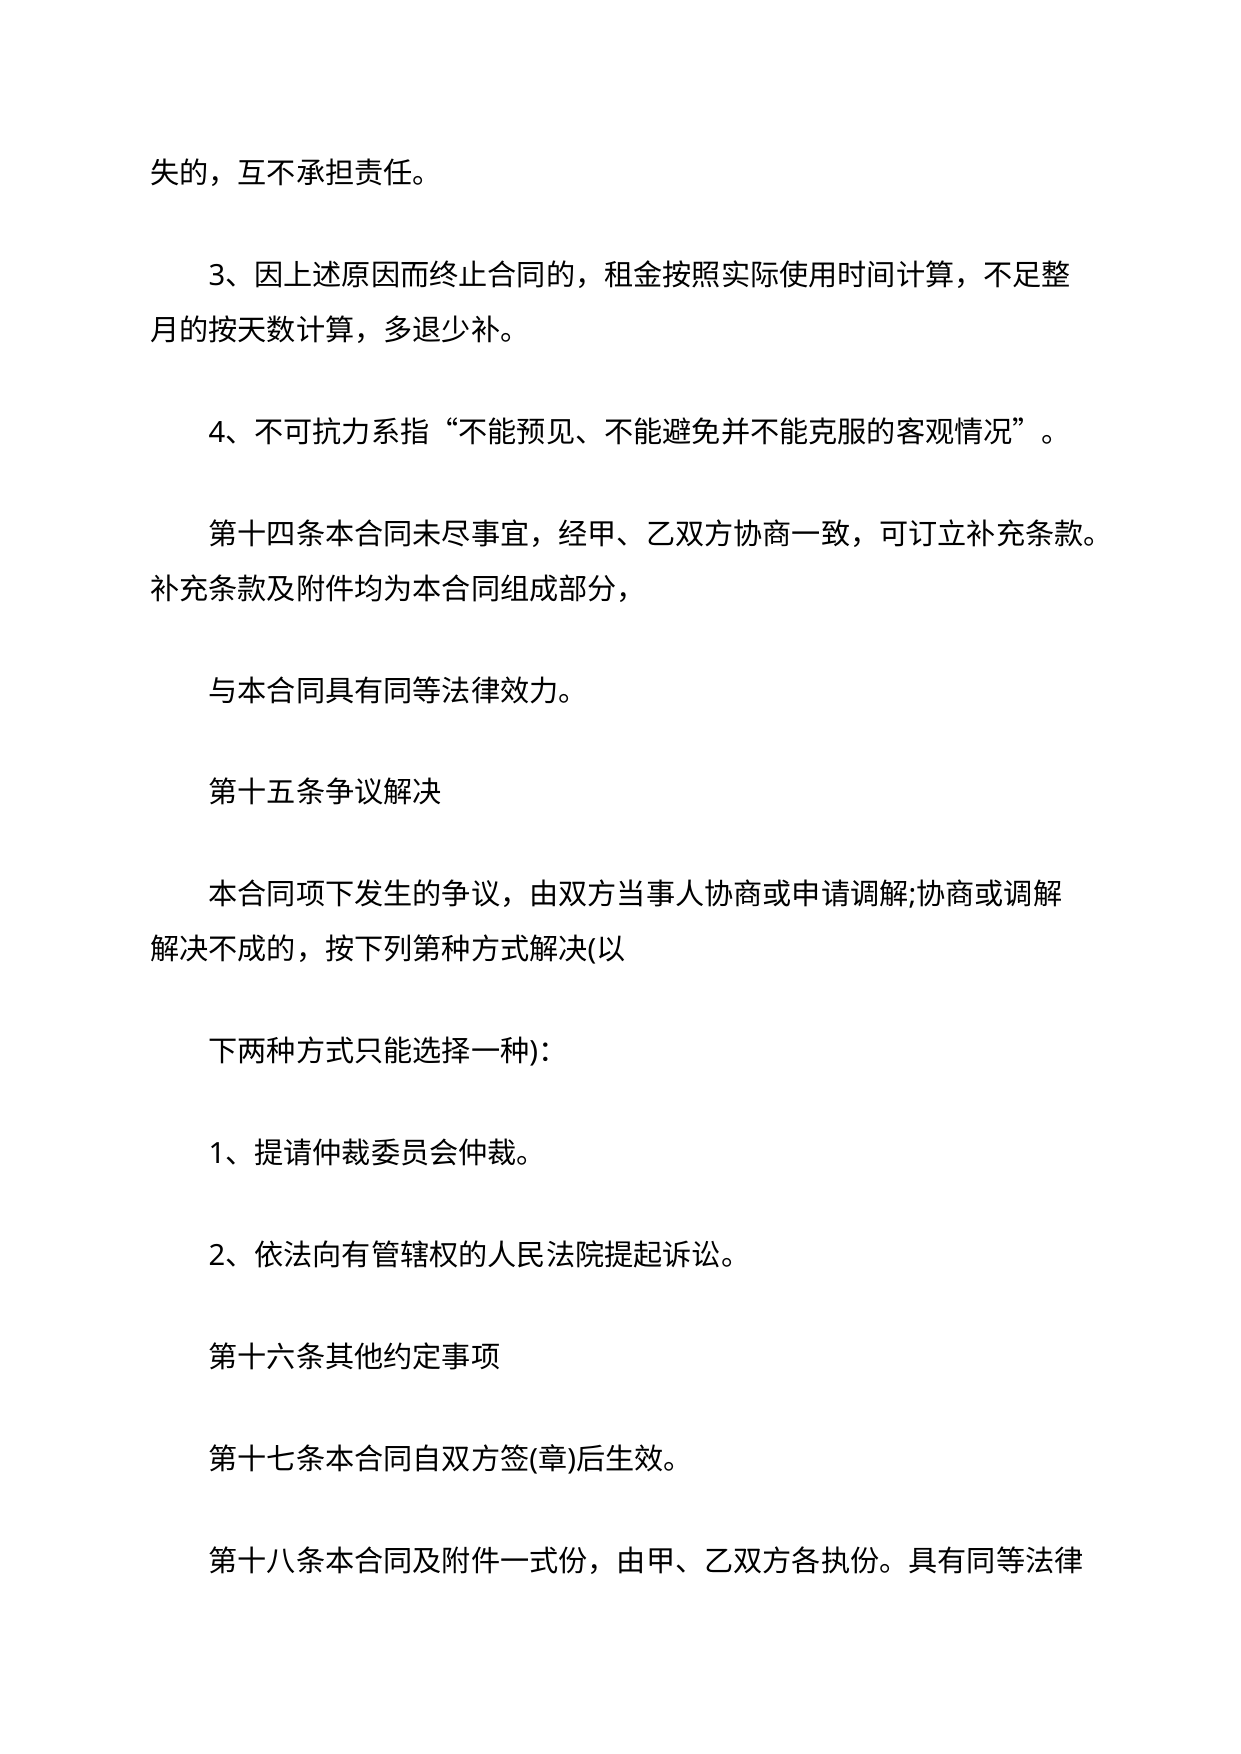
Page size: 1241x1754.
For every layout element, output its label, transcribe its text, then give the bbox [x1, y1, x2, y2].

text 本合同项下发生的争议，由双方当事人协商或申请调解;协商或调解解决不成的，按下列第种方式解决(以 [150, 871, 1090, 968]
text 第十五条争议解决 [150, 769, 1090, 811]
text 与本合同具有同等法律效力。 [150, 667, 1090, 709]
text 2、依法向有管辖权的人民法院提起诉讼。 [150, 1232, 1090, 1274]
text 下两种方式只能选择一种)： [150, 1028, 1090, 1070]
text 4、不可抗力系指“不能预见、不能避免并不能克服的客观情况”。 [150, 408, 1090, 451]
text 第十七条本合同自双方签(章)后生效。 [150, 1435, 1090, 1478]
text 第十四条本合同未尽事宜，经甲、乙双方协商一致，可订立补充条款。补充条款及附件均为本合同组成部分， [150, 511, 1090, 608]
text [150, 150, 1090, 192]
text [150, 1537, 1090, 1580]
text 1、提请仲裁委员会仲裁。 [150, 1130, 1090, 1172]
text 第十六条其他约定事项 [150, 1334, 1090, 1376]
text 3、因上述原因而终止合同的，租金按照实际使用时间计算，不足整月的按天数计算，多退少补。 [150, 252, 1090, 349]
